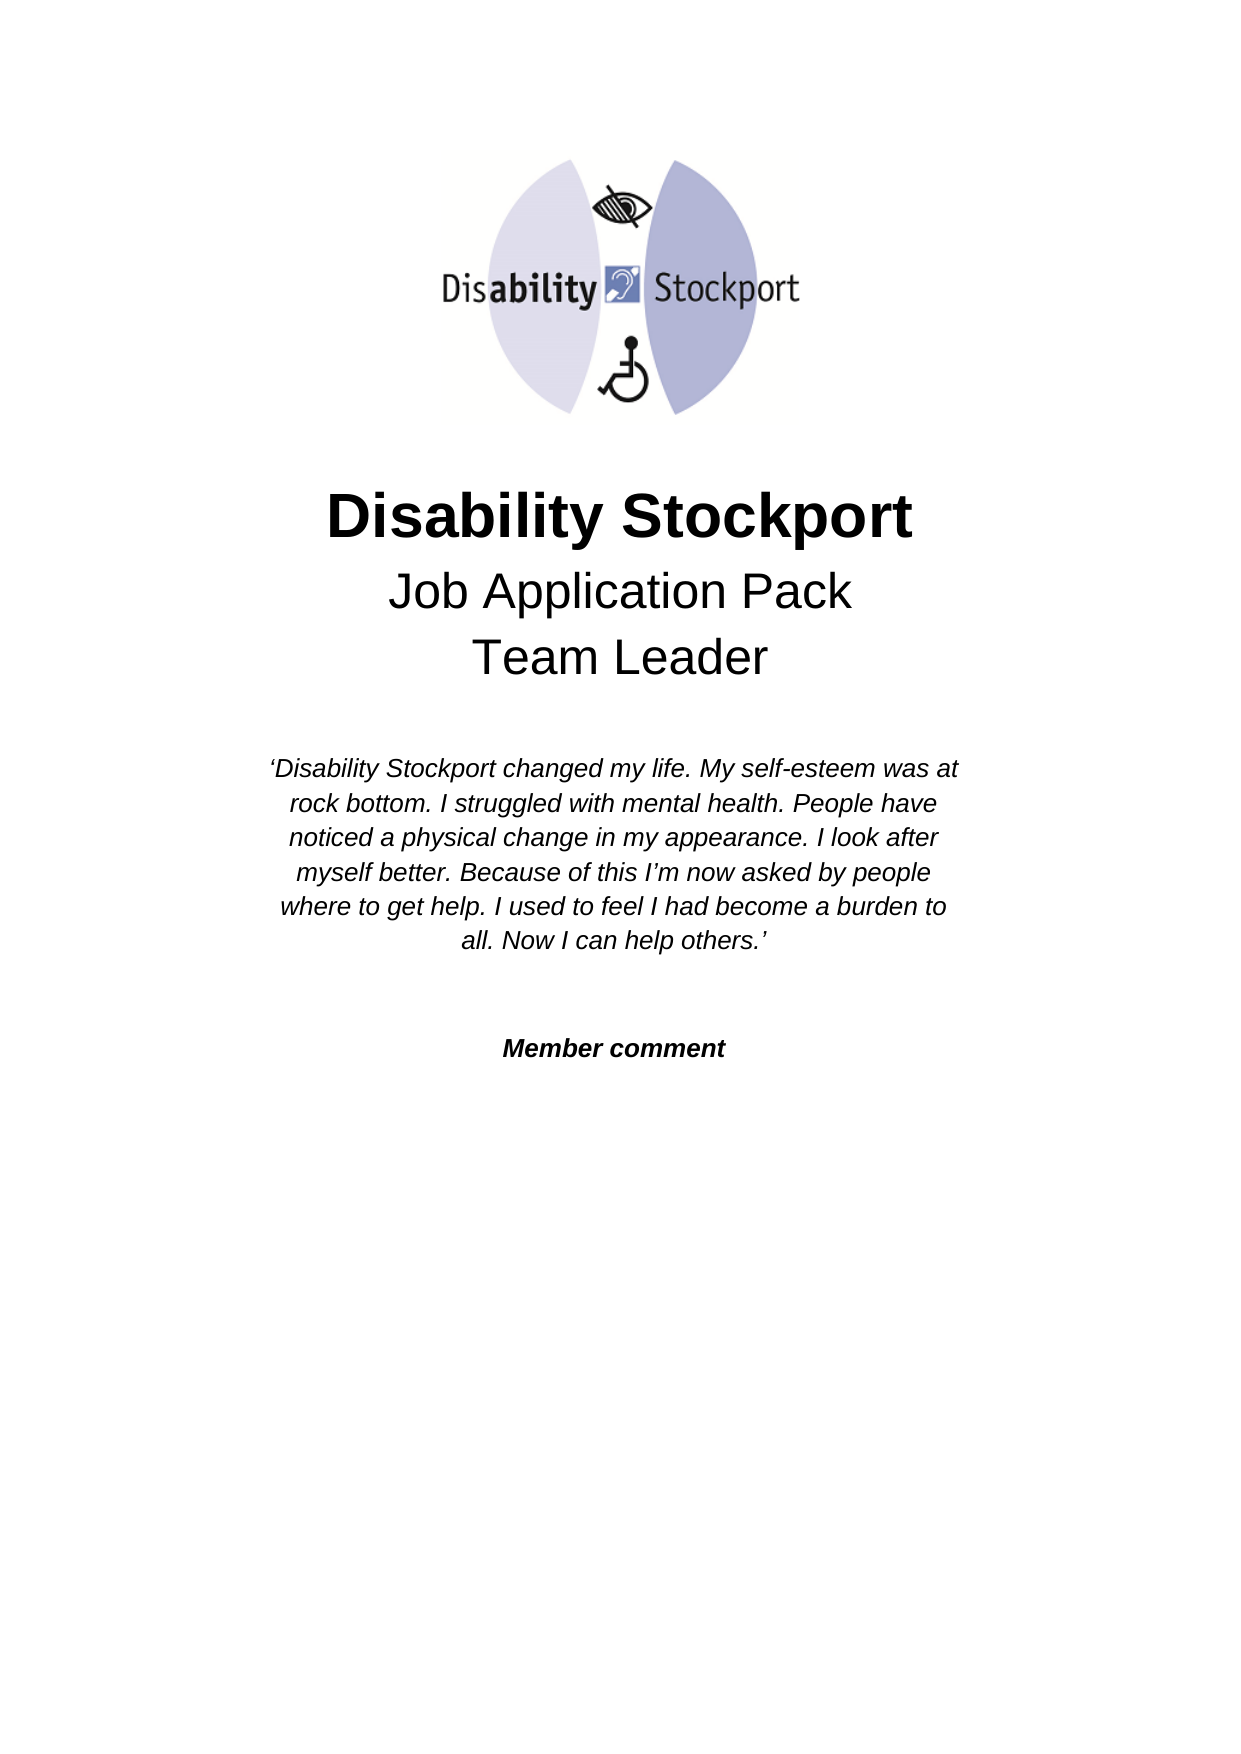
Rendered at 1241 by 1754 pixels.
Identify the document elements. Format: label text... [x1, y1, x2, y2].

text ‘Disability Stockport changed my life. My self-esteem was at [262, 753, 965, 783]
text Disability Stockport [150, 478, 1090, 550]
text rock bottom. I struggled with mental health. People have [262, 788, 965, 818]
text noticed a physical change in my appearance. I look after [262, 822, 965, 852]
text where to get help. I used to feel I had become a burden to all. Now I can help others.’ [262, 891, 965, 955]
text Job Application Pack [150, 561, 1090, 618]
text Team Leader [150, 627, 1090, 684]
text myself better. Because of this I’m now asked by people [262, 857, 965, 887]
text Member comment [262, 1033, 965, 1063]
picture [440, 150, 800, 425]
